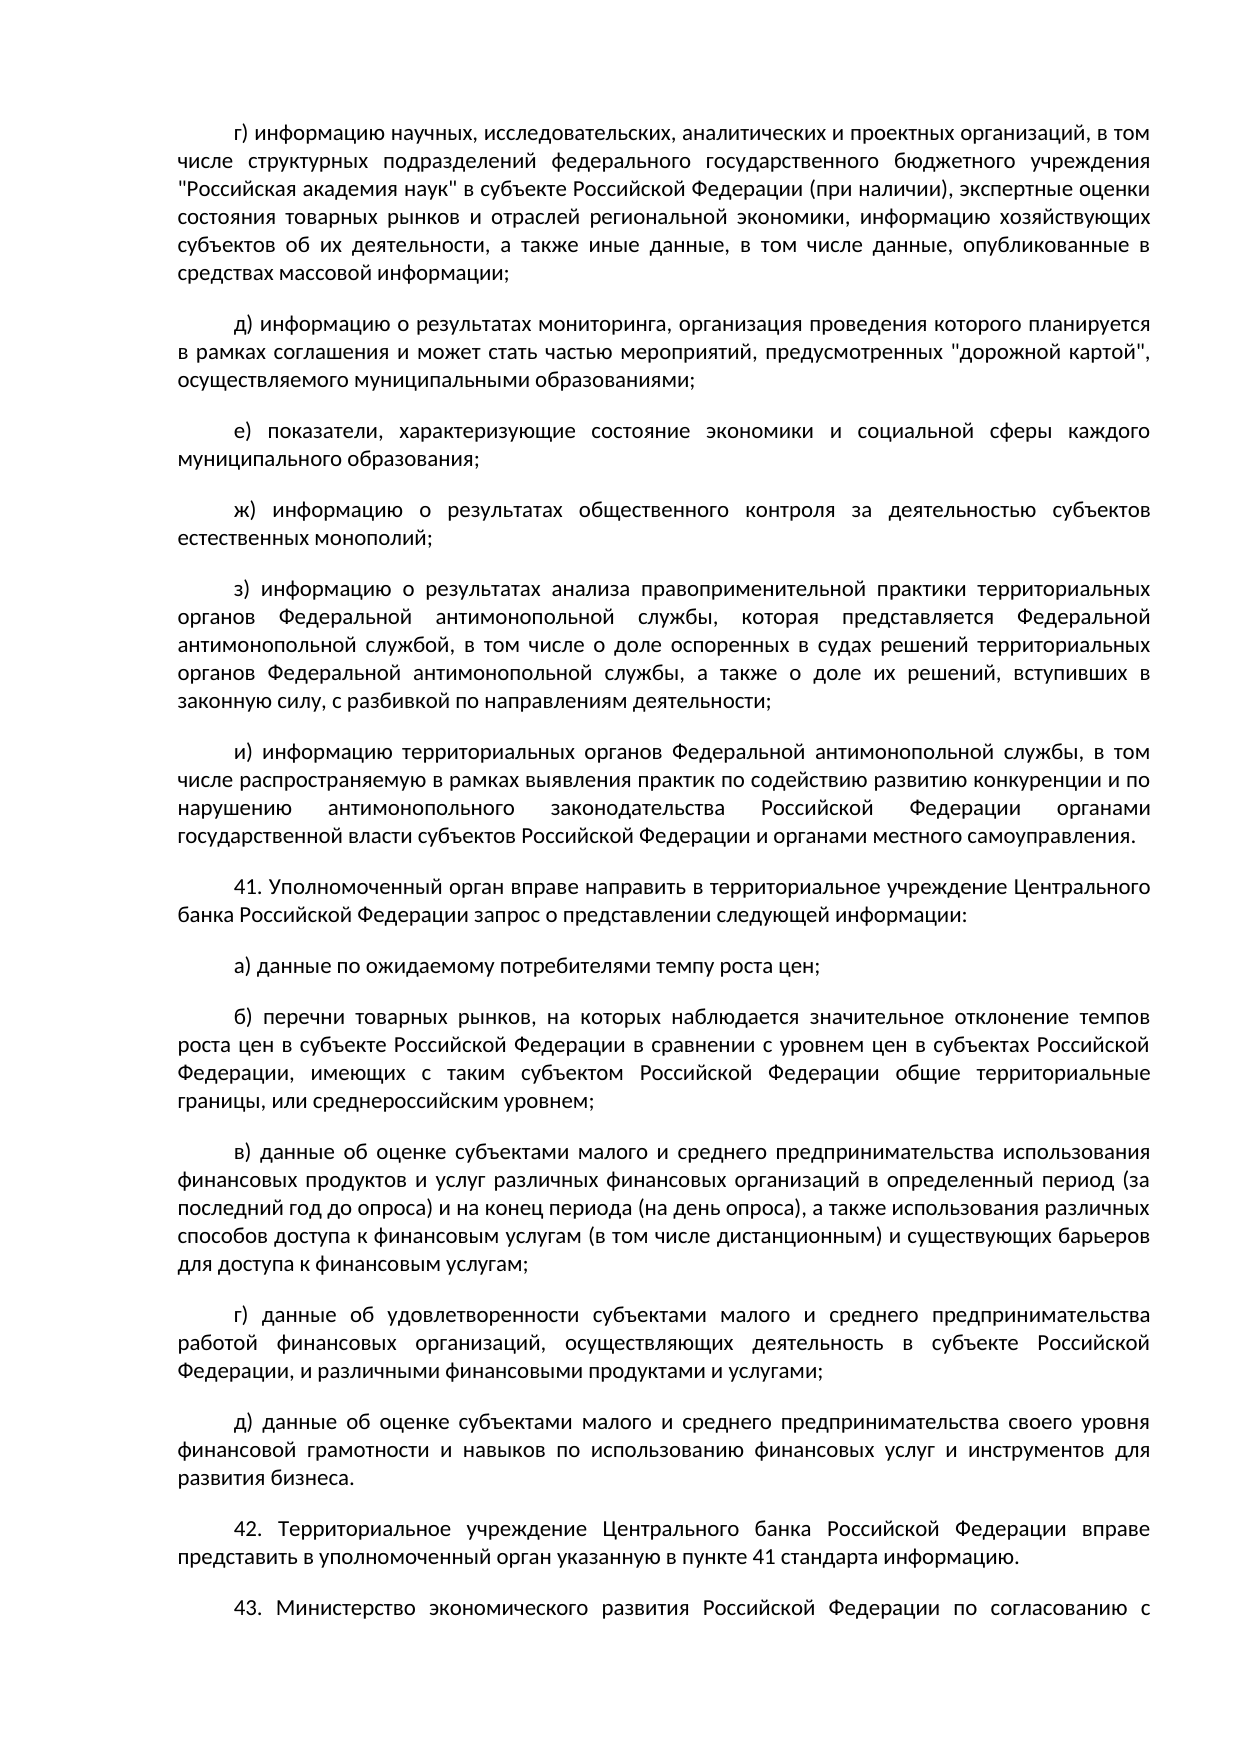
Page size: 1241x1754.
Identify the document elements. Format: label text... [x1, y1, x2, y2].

text д) информацию о результатах мониторинга, организация проведения которого планируется в рамках соглашения и может стать частью мероприятий, предусмотренных "дорожной картой", осуществляемого муниципальными образованиями; [177, 309, 1152, 393]
text г) информацию научных, исследовательских, аналитических и проектных организаций, в том числе структурных подразделений федерального государственного бюджетного учреждения "Российская академия наук" в субъекте Российской Федерации (при наличии), экспертные оценки состояния товарных рынков и отраслей региональной экономики, информацию хозяйствующих субъектов об их деятельности, а также иные данные, в том числе данные, опубликованные в средствах массовой информации; [177, 118, 1152, 286]
text 42. Территориальное учреждение Центрального банка Российской Федерации вправе представить в уполномоченный орган указанную в пункте 41 стандарта информацию. [177, 1514, 1152, 1570]
text в) данные об оценке субъектами малого и среднего предпринимательства использования финансовых продуктов и услуг различных финансовых организаций в определенный период (за последний год до опроса) и на конец периода (на день опроса), а также использования различных способов доступа к финансовым услугам (в том числе дистанционным) и существующих барьеров для доступа к финансовым услугам; [177, 1137, 1152, 1277]
text и) информацию территориальных органов Федеральной антимонопольной службы, в том числе распространяемую в рамках выявления практик по содействию развитию конкуренции и по нарушению антимонопольного законодательства Российской Федерации органами государственной власти субъектов Российской Федерации и органами местного самоуправления. [177, 737, 1152, 849]
text з) информацию о результатах анализа правоприменительной практики территориальных органов Федеральной антимонопольной службы, которая представляется Федеральной антимонопольной службой, в том числе о доле оспоренных в судах решений территориальных органов Федеральной антимонопольной службы, а также о доле их решений, вступивших в законную силу, с разбивкой по направлениям деятельности; [177, 574, 1152, 714]
text е) показатели, характеризующие состояние экономики и социальной сферы каждого муниципального образования; [177, 416, 1152, 472]
text ж) информацию о результатах общественного контроля за деятельностью субъектов естественных монополий; [177, 495, 1152, 551]
text а) данные по ожидаемому потребителями темпу роста цен; [177, 951, 1152, 979]
text г) данные об удовлетворенности субъектами малого и среднего предпринимательства работой финансовых организаций, осуществляющих деятельность в субъекте Российской Федерации, и различными финансовыми продуктами и услугами; [177, 1300, 1152, 1384]
text д) данные об оценке субъектами малого и среднего предпринимательства своего уровня финансовой грамотности и навыков по использованию финансовых услуг и инструментов для развития бизнеса. [177, 1407, 1152, 1491]
text б) перечни товарных рынков, на которых наблюдается значительное отклонение темпов роста цен в субъекте Российской Федерации в сравнении с уровнем цен в субъектах Российской Федерации, имеющих с таким субъектом Российской Федерации общие территориальные границы, или среднероссийским уровнем; [177, 1002, 1152, 1114]
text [177, 1593, 1152, 1621]
text 41. Уполномоченный орган вправе направить в территориальное учреждение Центрального банка Российской Федерации запрос о представлении следующей информации: [177, 872, 1152, 928]
